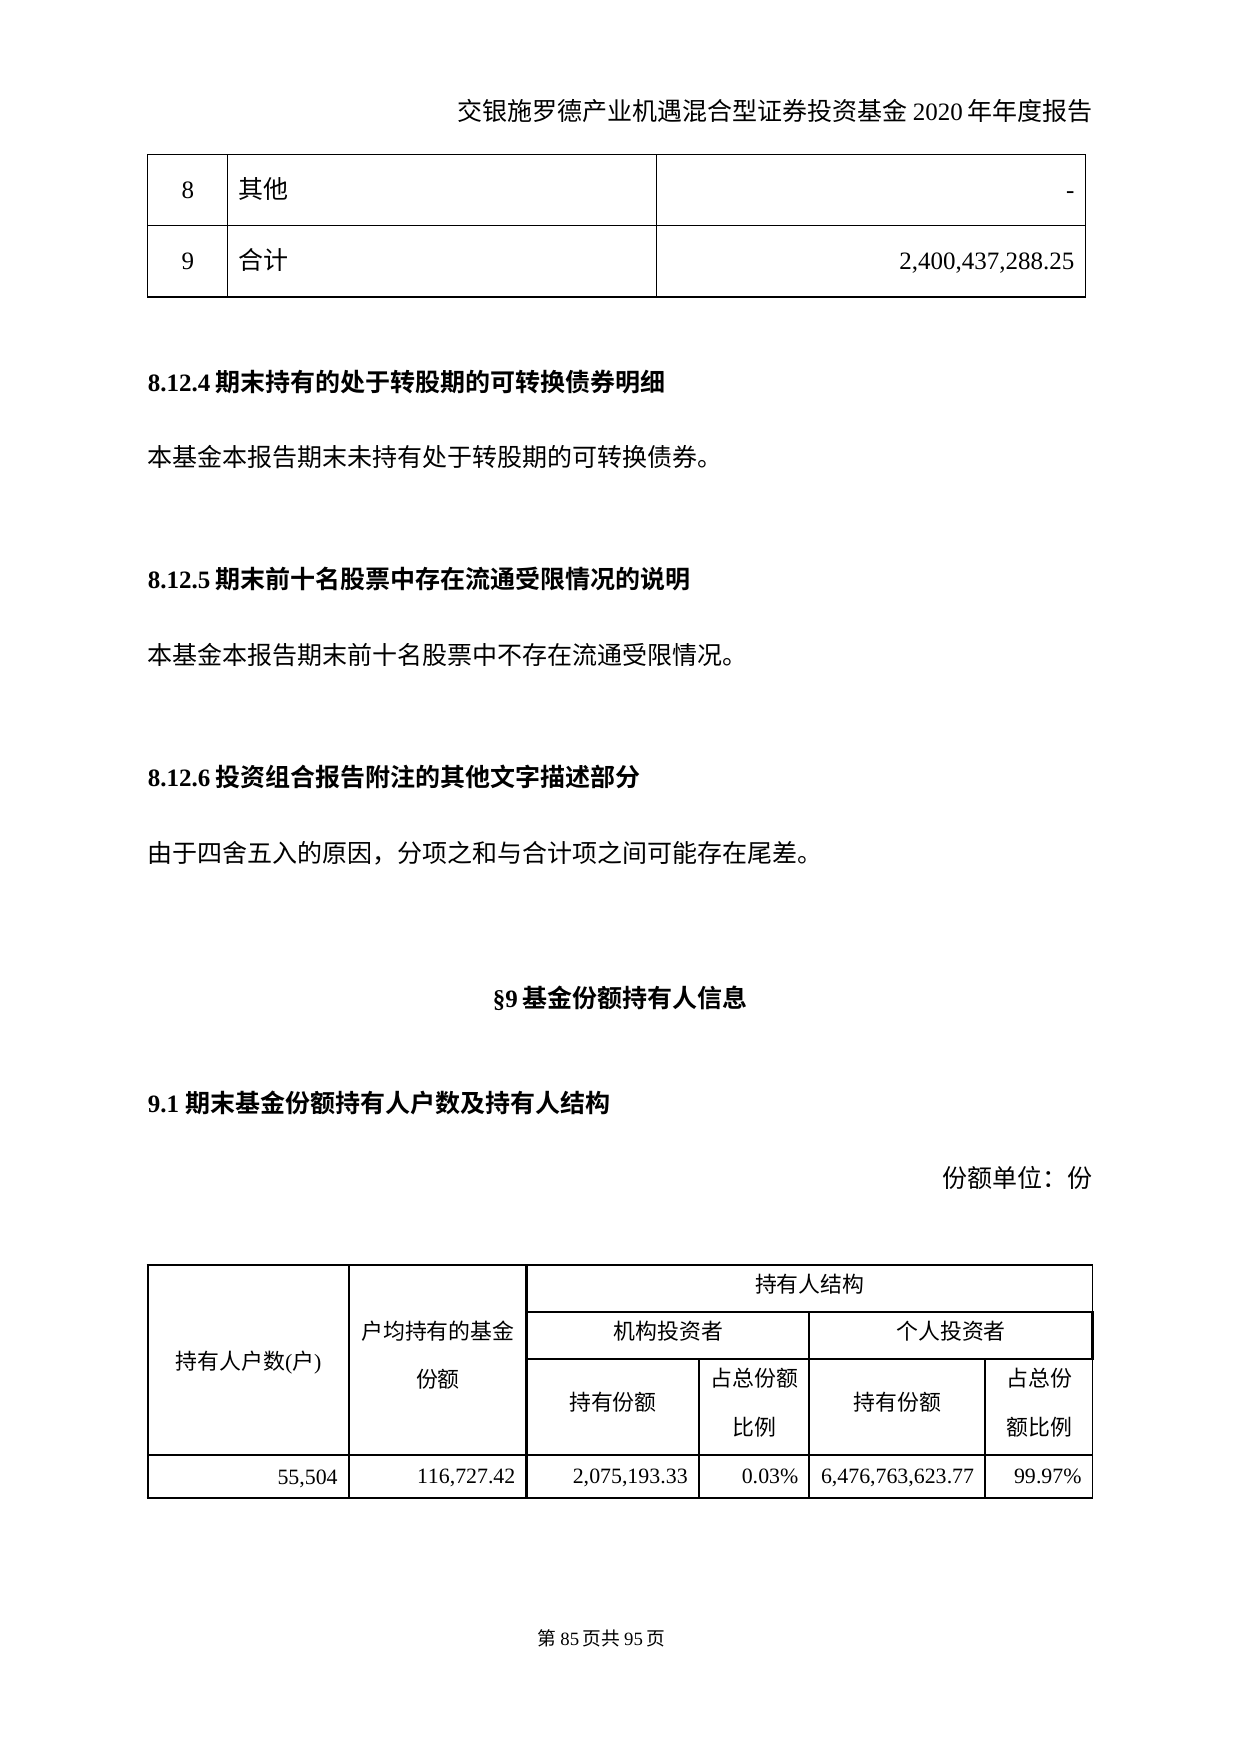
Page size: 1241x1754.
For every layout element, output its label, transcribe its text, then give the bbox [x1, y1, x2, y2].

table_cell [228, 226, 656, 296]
subtitle 9.1 期末基金份额持有人户数及持有人结构 [148, 1069, 1092, 1134]
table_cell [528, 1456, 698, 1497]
subtitle 8.12.5期末前十名股票中存在流通受限情况的说明 [148, 546, 1092, 611]
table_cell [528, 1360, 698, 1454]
subtitle 8.12.6投资组合报告附注的其他文字描述部分 [148, 743, 1092, 808]
text 本基金本报告期末前十名股票中不存在流通受限情况。 [148, 621, 1092, 686]
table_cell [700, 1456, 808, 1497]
subtitle 8.12.4期末持有的处于转股期的可转换债券明细 [148, 348, 1092, 413]
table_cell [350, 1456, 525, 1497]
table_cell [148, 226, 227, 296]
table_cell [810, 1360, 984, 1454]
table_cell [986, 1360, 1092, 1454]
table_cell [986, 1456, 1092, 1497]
text 由于四舍五入的原因，分项之和与合计项之间可能存在尾差。 [148, 819, 1092, 884]
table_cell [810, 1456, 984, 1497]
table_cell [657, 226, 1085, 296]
text 份额单位：份 [149, 1144, 1092, 1209]
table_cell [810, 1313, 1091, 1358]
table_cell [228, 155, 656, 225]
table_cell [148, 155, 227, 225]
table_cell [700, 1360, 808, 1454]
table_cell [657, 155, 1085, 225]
subtitle §9基金份额持有人信息 [148, 964, 1092, 1029]
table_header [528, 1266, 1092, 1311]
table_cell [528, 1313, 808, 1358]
text 本基金本报告期末未持有处于转股期的可转换债券。 [148, 423, 1092, 488]
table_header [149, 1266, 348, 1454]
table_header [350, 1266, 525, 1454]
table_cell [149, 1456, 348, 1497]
